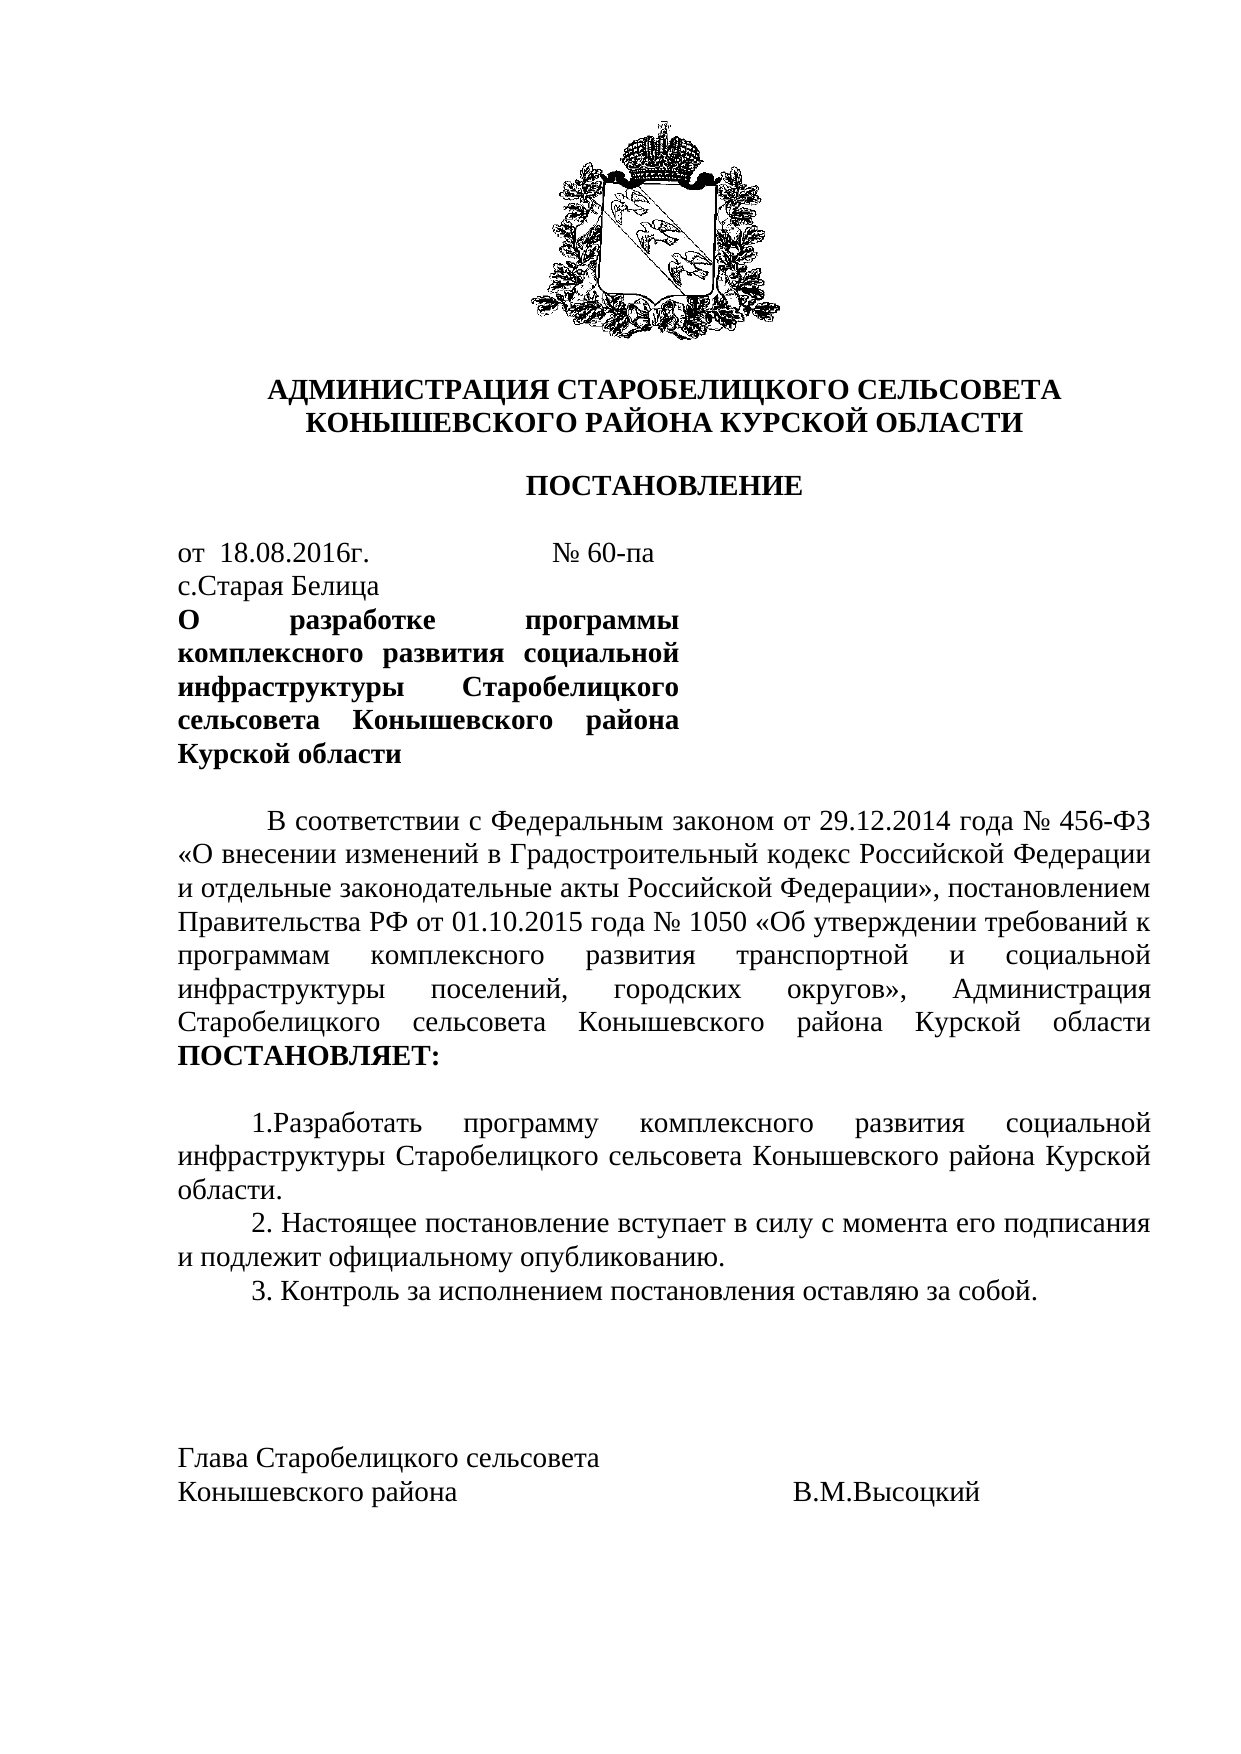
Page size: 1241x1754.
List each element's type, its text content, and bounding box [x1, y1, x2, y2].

text 1.Разработать программу комплексного развития социальной инфраструктуры Старобелицкого сельсовета Конышевского района Курской области. [177, 1105, 1152, 1206]
text 2. Настоящее постановление вступает в силу с момента его подписания и подлежит официальному опубликованию. [177, 1206, 1152, 1273]
text ПОСТАНОВЛЕНИЕ [177, 468, 1152, 501]
text Глава Старобелицкого сельсовета [177, 1440, 1152, 1474]
text АДМИНИСТРАЦИЯ СТАРОБЕЛИЦКОГО СЕЛЬСОВЕТА [177, 372, 1152, 405]
text 3. Контроль за исполнением постановления оставляю за собой. [177, 1273, 1152, 1306]
text с.Старая Белица [177, 568, 1152, 602]
text В соответствии с Федеральным законом от 29.12.2014 года № 456-ФЗ «О внесении изменений в Градостроительный кодекс Российской Федерации и отдельные законодательные акты Российской Федерации», постановлением Правительства РФ от 01.10.2015 года № 1050 «Об утверждении требований к программам комплексного развития транспортной и социальной инфраструктуры поселений, городских округов», Администрация Старобелицкого сельсовета Конышевского района Курской области ПОСТАНОВЛЯЕТ: [177, 803, 1152, 1071]
text КОНЫШЕВСКОГО РАЙОНА КУРСКОЙ ОБЛАСТИ [177, 405, 1152, 439]
picture [525, 118, 789, 344]
text О разработке программы комплексного развития социальной инфраструктуры Старобелицкого сельсовета Конышевского района Курской области [177, 602, 679, 769]
text Конышевского района В.М.Высоцкий [177, 1474, 1152, 1507]
text от 18.08.2016г. № 60-па [177, 535, 1152, 568]
